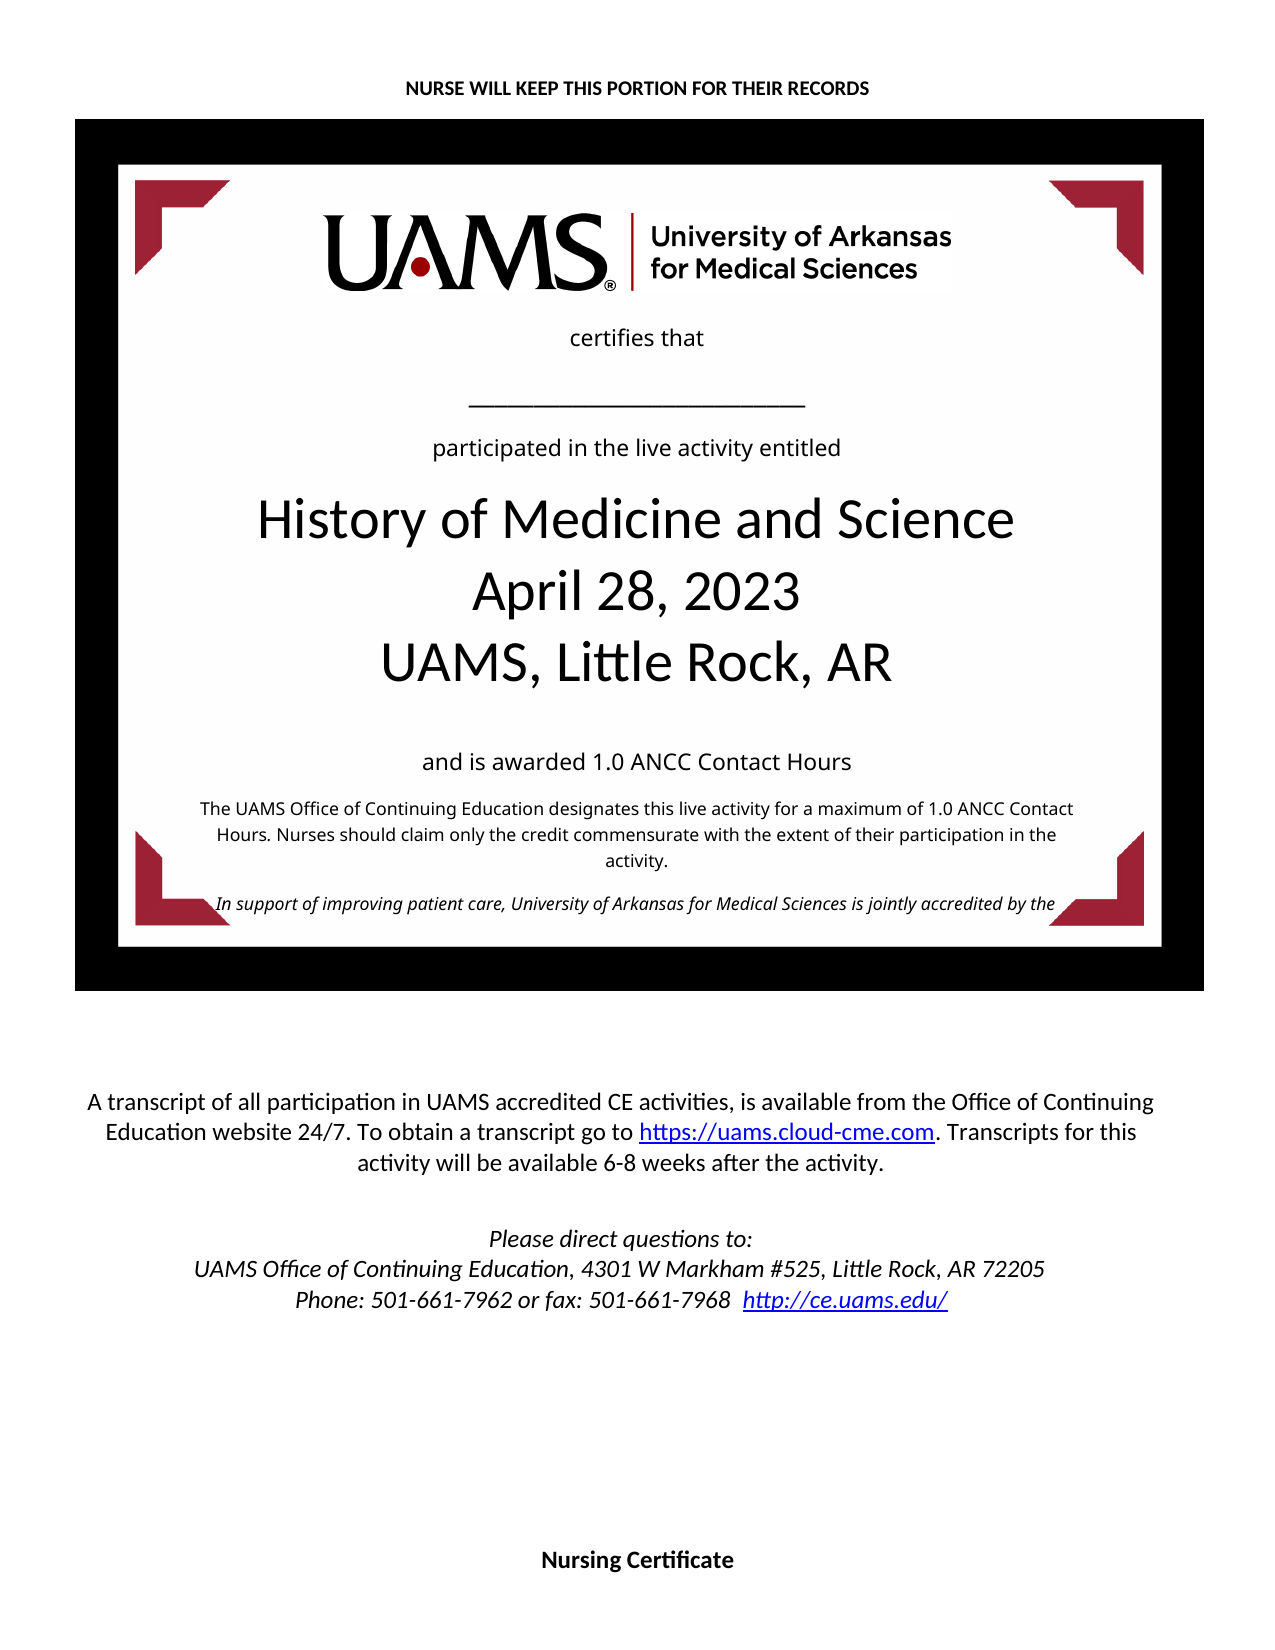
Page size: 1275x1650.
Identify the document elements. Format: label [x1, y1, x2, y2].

picture [75, 119, 1204, 991]
